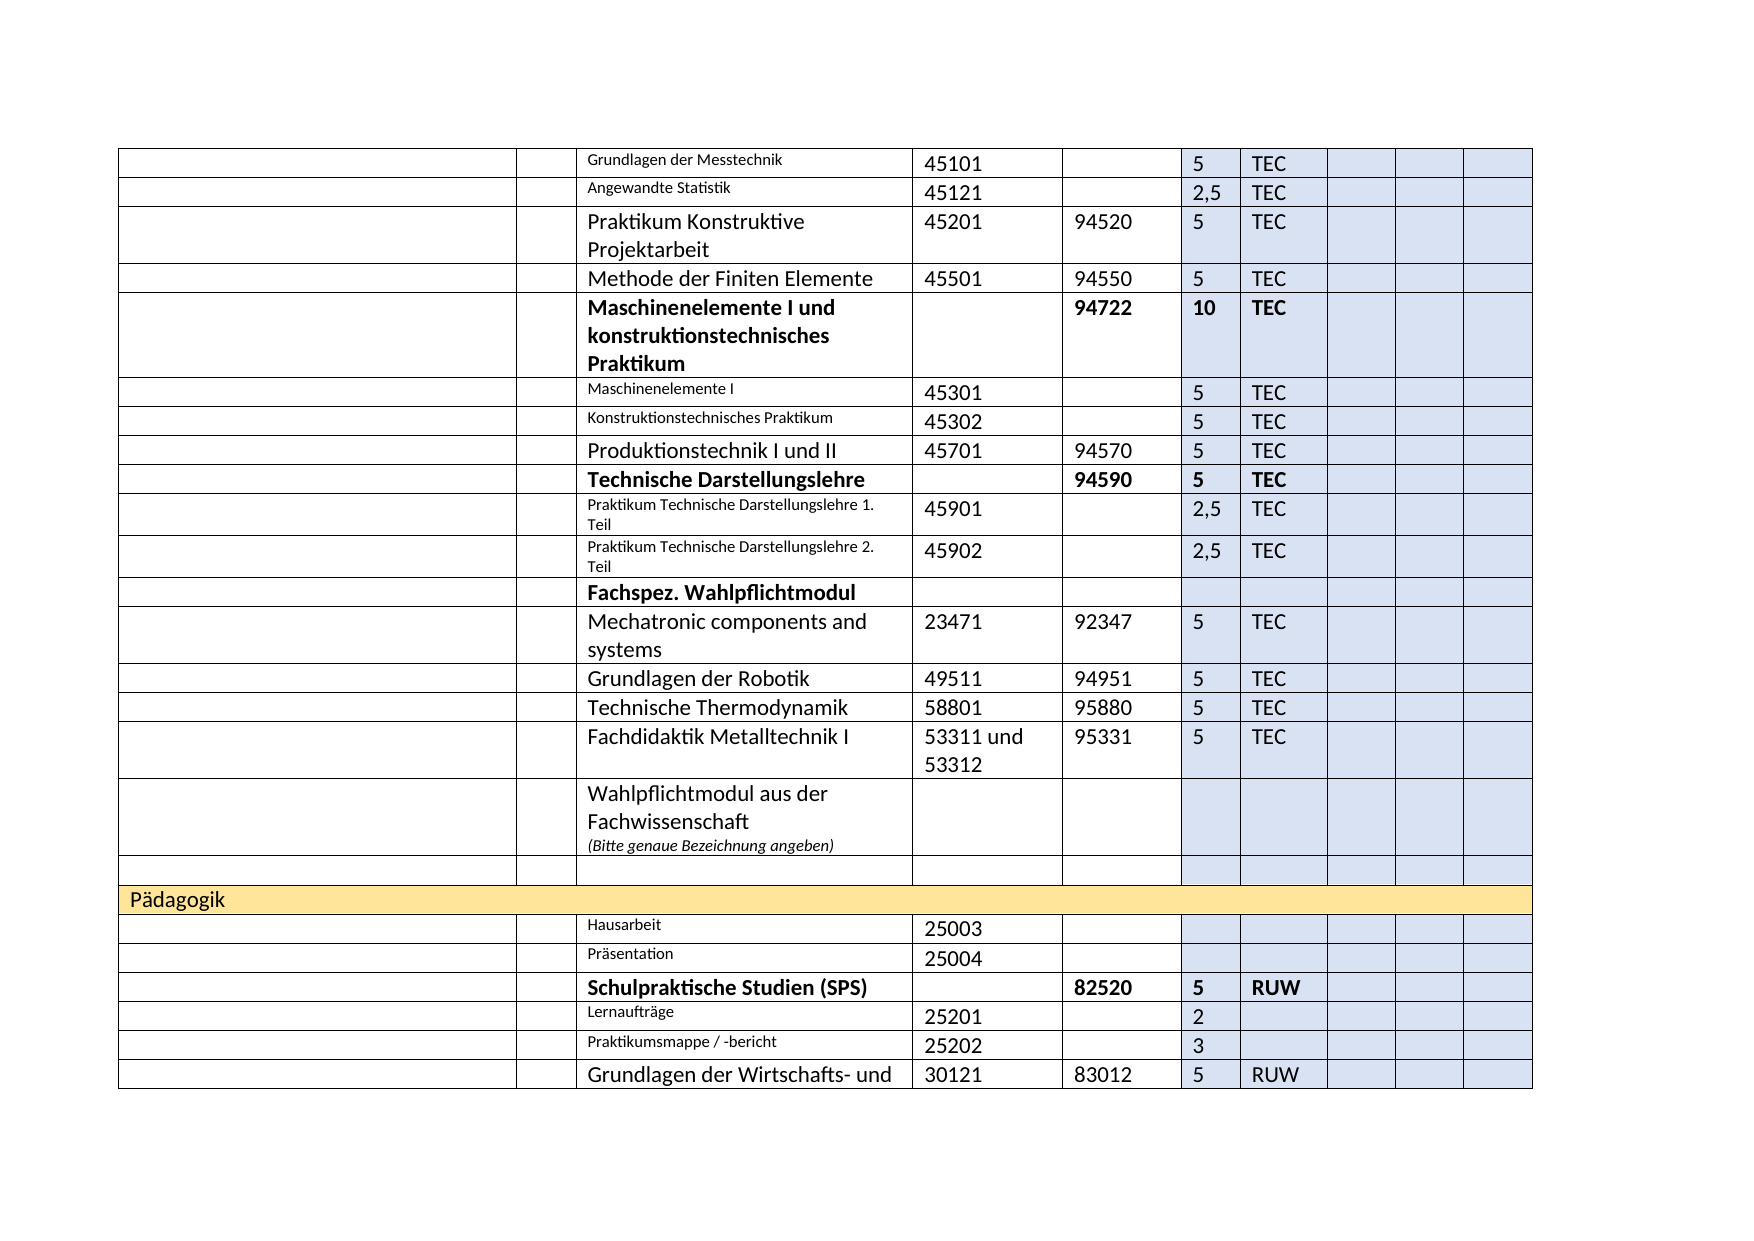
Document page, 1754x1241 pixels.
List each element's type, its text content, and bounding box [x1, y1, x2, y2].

table_cell Technische Darstellungslehre [577, 465, 912, 493]
table_cell 5 [1182, 607, 1240, 663]
table_cell Schulpraktische Studien (SPS) [577, 973, 912, 1001]
table_cell [517, 465, 576, 493]
table_cell 45101 [913, 149, 1062, 177]
table_cell 94590 [1063, 465, 1181, 493]
table_cell TEC [1241, 436, 1327, 464]
table_cell [913, 856, 1062, 884]
table_cell [1464, 973, 1532, 1001]
table_cell 5 [1182, 378, 1240, 406]
table_cell [119, 178, 516, 206]
table_cell TEC [1241, 536, 1327, 577]
table_cell [1063, 578, 1181, 606]
table_cell [1396, 178, 1463, 206]
table_cell [1464, 607, 1532, 663]
table_cell [517, 856, 576, 884]
table_cell [517, 378, 576, 406]
table_cell [913, 293, 1062, 377]
table_cell [1464, 664, 1532, 692]
table_cell [1328, 207, 1395, 263]
table_cell [1328, 607, 1395, 663]
table_cell Produktionstechnik I und II [577, 436, 912, 464]
table_cell [1464, 856, 1532, 884]
table_cell 2 [1182, 1002, 1240, 1030]
table_cell [1063, 378, 1181, 406]
table_cell [119, 1002, 516, 1030]
table_cell Methode der Finiten Elemente [577, 264, 912, 292]
table_cell Praktikum Technische Darstellungslehre 1. Teil [577, 494, 912, 535]
table_cell TEC [1241, 149, 1327, 177]
table_cell [1396, 915, 1463, 943]
table_cell 82520 [1063, 973, 1181, 1001]
table_cell 2,5 [1182, 536, 1240, 577]
table_cell 94722 [1063, 293, 1181, 377]
table_cell [1182, 578, 1240, 606]
table_cell [1328, 578, 1395, 606]
table_cell TEC [1241, 407, 1327, 435]
table_cell Fachspez. Wahlpflichtmodul [577, 578, 912, 606]
table_cell [1464, 1031, 1532, 1059]
table_cell [1464, 722, 1532, 778]
table_cell [1182, 944, 1240, 972]
table_cell 5 [1182, 693, 1240, 721]
table_cell Wahlpflichtmodul aus der Fachwissenschaft (Bitte genaue Bezeichnung angeben) [577, 779, 912, 855]
table_cell [1328, 436, 1395, 464]
table_cell [1328, 178, 1395, 206]
table_cell [119, 693, 516, 721]
table_cell [1464, 436, 1532, 464]
table_cell TEC [1241, 207, 1327, 263]
table_cell [1063, 779, 1181, 855]
table_cell [517, 1002, 576, 1030]
table_cell [1464, 264, 1532, 292]
table_cell [1328, 944, 1395, 972]
table_cell [1396, 536, 1463, 577]
table_cell [119, 973, 516, 1001]
table_cell 45121 [913, 178, 1062, 206]
table_cell [1328, 536, 1395, 577]
table_cell Fachdidaktik Metalltechnik I [577, 722, 912, 778]
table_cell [577, 1060, 912, 1088]
table_cell [1328, 779, 1395, 855]
table_cell [1464, 915, 1532, 943]
table_cell [1241, 1002, 1327, 1030]
table_cell TEC [1241, 494, 1327, 535]
table_cell Konstruktionstechnisches Praktikum [577, 407, 912, 435]
table_cell TEC [1241, 664, 1327, 692]
table_cell [119, 264, 516, 292]
table_cell [577, 856, 912, 884]
table_cell [1328, 915, 1395, 943]
table_cell [1328, 465, 1395, 493]
table_cell 45902 [913, 536, 1062, 577]
table_cell [1464, 207, 1532, 263]
table_cell [119, 436, 516, 464]
table_cell [1396, 722, 1463, 778]
table_cell [913, 465, 1062, 493]
table_cell TEC [1241, 293, 1327, 377]
table_cell [1464, 494, 1532, 535]
table_cell RUW [1241, 1060, 1327, 1088]
table_cell [1063, 1031, 1181, 1059]
table_cell [1396, 1060, 1463, 1088]
table_cell [119, 1031, 516, 1059]
table_cell 5 [1182, 149, 1240, 177]
table_cell 94550 [1063, 264, 1181, 292]
table_cell [1063, 1002, 1181, 1030]
table_cell [1464, 536, 1532, 577]
table_cell [1241, 944, 1327, 972]
table_cell [119, 722, 516, 778]
table_cell 5 [1182, 722, 1240, 778]
table_cell [913, 779, 1062, 855]
table_cell Grundlagen der Messtechnik [577, 149, 912, 177]
table_cell [517, 578, 576, 606]
table_cell [1464, 407, 1532, 435]
table_cell Mechatronic components and systems [577, 607, 912, 663]
table_cell [1063, 407, 1181, 435]
table_cell [1396, 607, 1463, 663]
table_cell [119, 149, 516, 177]
table_cell [1182, 779, 1240, 855]
table_cell [1063, 536, 1181, 577]
table_cell 5 [1182, 407, 1240, 435]
table_cell [1396, 293, 1463, 377]
table_cell [119, 207, 516, 263]
table_cell 53311 und 53312 [913, 722, 1062, 778]
table_cell [1328, 494, 1395, 535]
table_cell 10 [1182, 293, 1240, 377]
table_cell [1464, 693, 1532, 721]
table_cell Hausarbeit [577, 915, 912, 943]
table_cell [1328, 856, 1395, 884]
table_cell [1396, 207, 1463, 263]
table_cell 83012 [1063, 1060, 1181, 1088]
table_cell [1063, 149, 1181, 177]
table_cell Maschinenelemente I [577, 378, 912, 406]
table_cell [1241, 856, 1327, 884]
table_cell [1241, 1031, 1327, 1059]
table_cell [1241, 915, 1327, 943]
table_cell [1396, 973, 1463, 1001]
table_cell [1396, 436, 1463, 464]
table_cell [1063, 856, 1181, 884]
table_cell [1464, 1060, 1532, 1088]
table_cell [1396, 1002, 1463, 1030]
table_cell [119, 536, 516, 577]
table_cell [517, 264, 576, 292]
table_cell [1396, 494, 1463, 535]
table_cell [119, 407, 516, 435]
table_cell [1063, 944, 1181, 972]
table_cell Pädagogik [119, 886, 1532, 913]
table_cell 45901 [913, 494, 1062, 535]
table_cell [1328, 1060, 1395, 1088]
table_cell [517, 1031, 576, 1059]
table_cell [1396, 664, 1463, 692]
table_cell [517, 944, 576, 972]
table_cell [1396, 1031, 1463, 1059]
table_cell 25202 [913, 1031, 1062, 1059]
table_cell 92347 [1063, 607, 1181, 663]
table_cell [1464, 465, 1532, 493]
table_cell Technische Thermodynamik [577, 693, 912, 721]
table_cell [1328, 1002, 1395, 1030]
table_cell 94520 [1063, 207, 1181, 263]
table_cell TEC [1241, 607, 1327, 663]
table_cell [119, 465, 516, 493]
table_cell Praktikum Konstruktive Projektarbeit [577, 207, 912, 263]
table_cell 5 [1182, 436, 1240, 464]
table_cell [1464, 149, 1532, 177]
table_cell [913, 973, 1062, 1001]
table_cell [1396, 407, 1463, 435]
table_cell [1396, 693, 1463, 721]
table_cell [119, 664, 516, 692]
table_cell 45701 [913, 436, 1062, 464]
table_cell [1396, 149, 1463, 177]
table_cell Praktikumsmappe / -bericht [577, 1031, 912, 1059]
table_cell [1464, 944, 1532, 972]
table_cell [1328, 664, 1395, 692]
table_cell TEC [1241, 722, 1327, 778]
table_cell 5 [1182, 664, 1240, 692]
table_cell 5 [1182, 207, 1240, 263]
table_cell [119, 915, 516, 943]
table_cell [517, 722, 576, 778]
table_cell [1396, 465, 1463, 493]
table_cell [119, 607, 516, 663]
table_cell [1328, 149, 1395, 177]
table_cell [517, 779, 576, 855]
table_cell [517, 407, 576, 435]
table_cell 94570 [1063, 436, 1181, 464]
table_cell 25201 [913, 1002, 1062, 1030]
table_cell [1063, 915, 1181, 943]
table_cell [1241, 779, 1327, 855]
table_cell [1182, 856, 1240, 884]
table_cell 30121 [913, 1060, 1062, 1088]
table_cell [1396, 856, 1463, 884]
table_cell [517, 536, 576, 577]
table_cell 5 [1182, 465, 1240, 493]
table_cell 95331 [1063, 722, 1181, 778]
table_cell [1241, 578, 1327, 606]
table_cell [1328, 293, 1395, 377]
table_cell [1464, 178, 1532, 206]
table_cell [119, 578, 516, 606]
table_cell 25004 [913, 944, 1062, 972]
table_cell [1328, 407, 1395, 435]
table_cell TEC [1241, 264, 1327, 292]
table_cell [517, 149, 576, 177]
table_cell 95880 [1063, 693, 1181, 721]
table_cell 23471 [913, 607, 1062, 663]
table_cell [119, 494, 516, 535]
table_cell [1396, 578, 1463, 606]
table_cell [913, 578, 1062, 606]
table_cell [119, 856, 516, 884]
table_cell [119, 293, 516, 377]
table_cell TEC [1241, 178, 1327, 206]
table_cell Präsentation [577, 944, 912, 972]
table_cell TEC [1241, 378, 1327, 406]
table_cell [1396, 944, 1463, 972]
table_cell [517, 973, 576, 1001]
table_cell 2,5 [1182, 494, 1240, 535]
table_cell Grundlagen der Robotik [577, 664, 912, 692]
table_cell 45201 [913, 207, 1062, 263]
table_cell Maschinenelemente I und konstruktionstechnisches Praktikum [577, 293, 912, 377]
table_cell [517, 607, 576, 663]
table_cell [517, 664, 576, 692]
table_cell [517, 494, 576, 535]
table_cell [517, 1060, 576, 1088]
table_cell 58801 [913, 693, 1062, 721]
table_cell [119, 779, 516, 855]
table_cell [1464, 293, 1532, 377]
table_cell [1328, 693, 1395, 721]
table_cell [1464, 578, 1532, 606]
table_cell [517, 915, 576, 943]
table_cell [1396, 779, 1463, 855]
table_cell [1328, 1031, 1395, 1059]
table_cell [1464, 1002, 1532, 1030]
table_cell 3 [1182, 1031, 1240, 1059]
table_cell TEC [1241, 693, 1327, 721]
table_cell [119, 378, 516, 406]
table_cell [517, 178, 576, 206]
table_cell [517, 293, 576, 377]
table_cell [1063, 178, 1181, 206]
table_cell [1328, 722, 1395, 778]
table_cell [1464, 378, 1532, 406]
table_cell 49511 [913, 664, 1062, 692]
table_cell Praktikum Technische Darstellungslehre 2. Teil [577, 536, 912, 577]
table_cell 45302 [913, 407, 1062, 435]
table_cell 94951 [1063, 664, 1181, 692]
table_cell [517, 436, 576, 464]
table_cell [1396, 378, 1463, 406]
table_cell [517, 693, 576, 721]
table_cell Lernaufträge [577, 1002, 912, 1030]
table_cell [1182, 915, 1240, 943]
table_cell Angewandte Statistik [577, 178, 912, 206]
table_cell 5 [1182, 973, 1240, 1001]
table_cell 45301 [913, 378, 1062, 406]
table_cell [1328, 264, 1395, 292]
table_cell [1063, 494, 1181, 535]
table_cell 25003 [913, 915, 1062, 943]
table_cell [517, 207, 576, 263]
table_cell [1464, 779, 1532, 855]
table_cell [119, 944, 516, 972]
table_cell [1396, 264, 1463, 292]
table_cell TEC [1241, 465, 1327, 493]
table_cell 5 [1182, 1060, 1240, 1088]
table_cell [1328, 973, 1395, 1001]
table_cell 2,5 [1182, 178, 1240, 206]
table_cell 45501 [913, 264, 1062, 292]
table_cell [119, 1060, 516, 1088]
table_cell 5 [1182, 264, 1240, 292]
table_cell [1328, 378, 1395, 406]
table_cell RUW [1241, 973, 1327, 1001]
